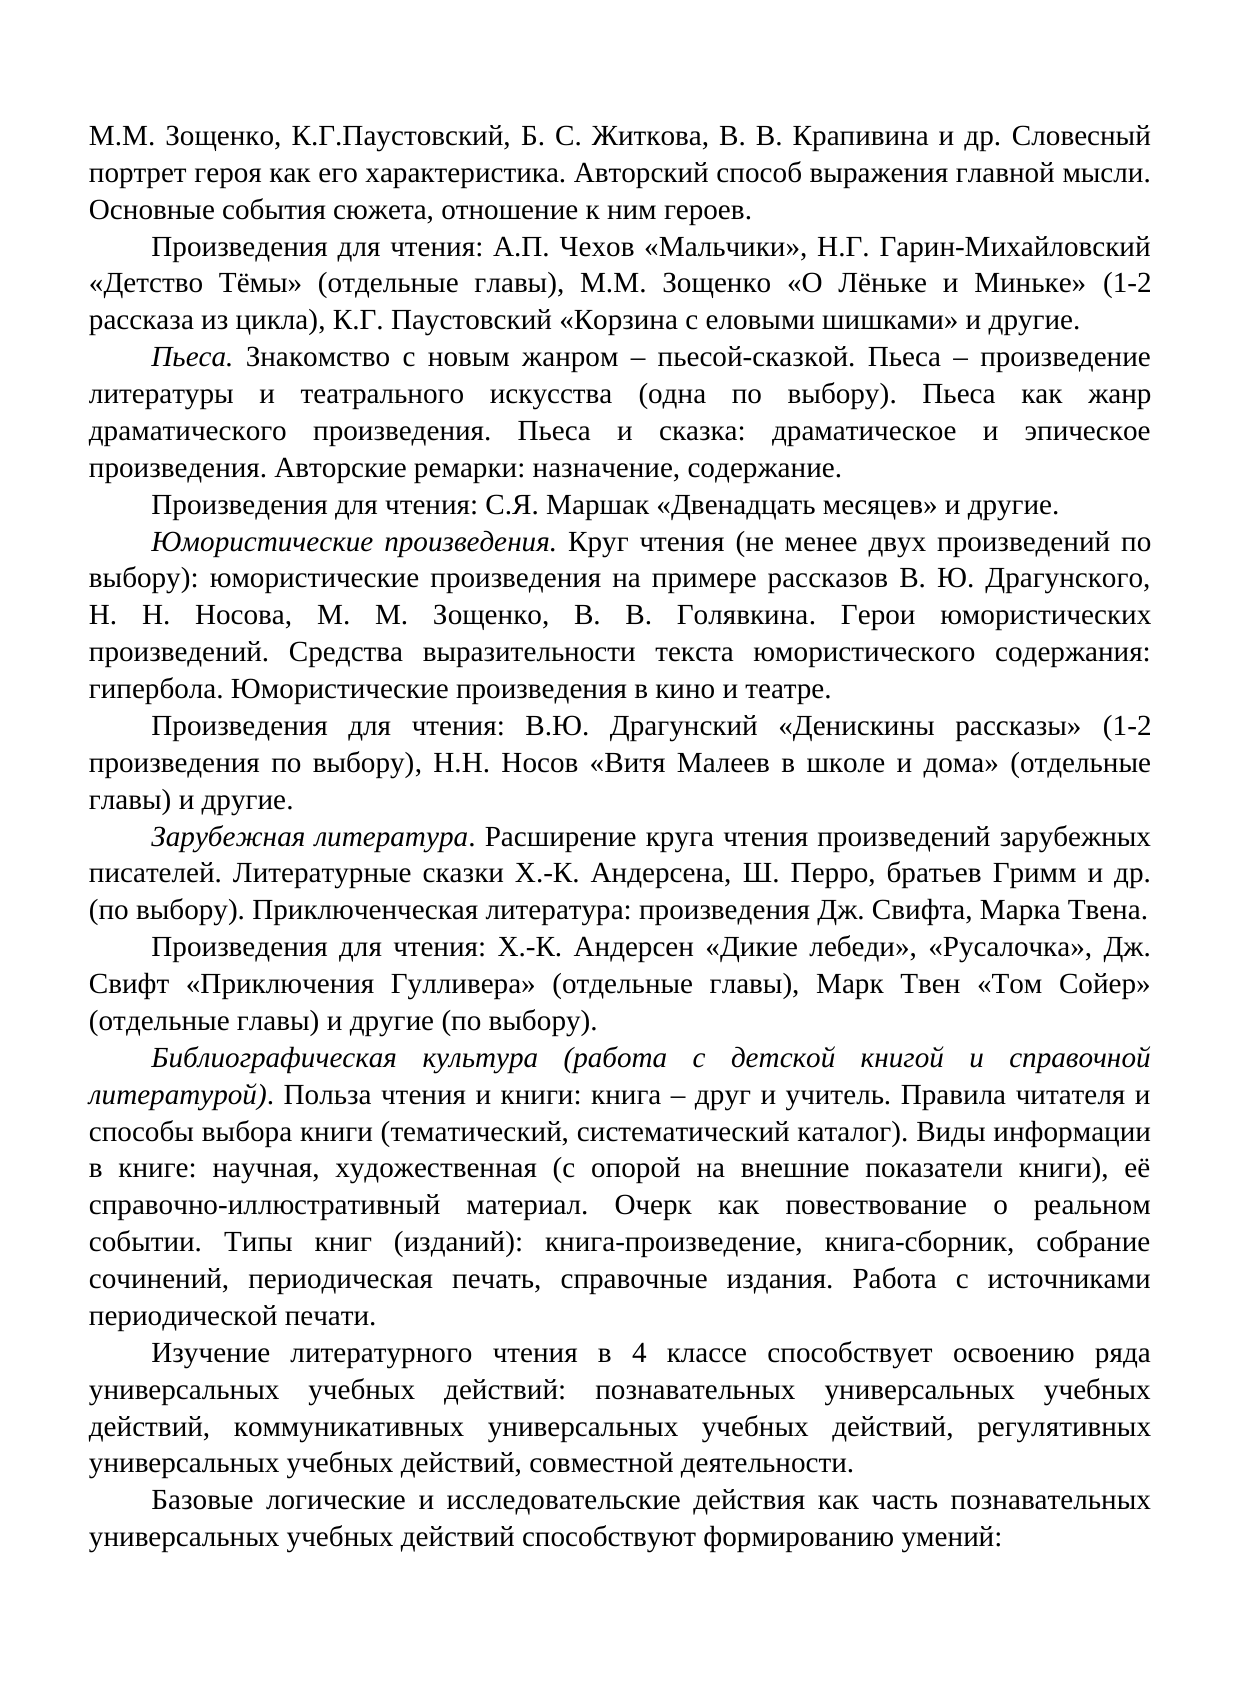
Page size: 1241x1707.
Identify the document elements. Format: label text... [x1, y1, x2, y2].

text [89, 118, 1152, 225]
text Библиографическая культура (работа с детской книгой и справочной литературой). Польза чтения и книги: книга – друг и учитель. Правила читателя и способы выбора книги (тематический, систематический каталог). Виды информации в книге: научная, художественная (с опорой на внешние показатели книги), её справочно-иллюстративный материал. Очерк как повествование о реальном событии. Типы книг (изданий): книга-произведение, книга-сборник, собрание сочинений, периодическая печать, справочные издания. Работа с источниками периодической печати. [89, 1040, 1152, 1332]
text Зарубежная литература. Расширение круга чтения произведений зарубежных писателей. Литературные сказки Х.-К. Андерсена, ‌Ш. Перро, братьев Гримм и др. (по выбору)‌. Приключенческая литература: произведения Дж. Свифта, Марка Твена. [89, 819, 1152, 926]
text Произведения для чтения: Х.-К. Андерсен «Дикие лебеди», «Русалочка», Дж. Свифт «Приключения Гулливера» (отдельные главы), Марк Твен «Том Сойер» (отдельные главы) ‌и другие (по выбору)‌. [89, 929, 1152, 1037]
text Базовые логические и исследовательские действия как часть познавательных универсальных учебных действий способствуют формированию умений: [89, 1482, 1152, 1553]
text Юмористические произведения. Круг чтения ‌(не менее двух произведений по выбору):‌ юмористические произведения на примере рассказов В. Ю. Драгунского, Н. Н. Носова, ‌М. М. Зощенко, В. В. Голявкина‌. Герои юмористических произведений. Средства выразительности текста юмористического содержания: гипербола. Юмористические произведения в кино и театре. [89, 524, 1152, 705]
text Изучение литературного чтения в 4 классе способствует освоению ряда универсальных учебных действий: познавательных универсальных учебных действий, коммуникативных универсальных учебных действий, регулятивных универсальных учебных действий, совместной деятельности. [89, 1335, 1152, 1479]
text Произведения для чтения: В.Ю. Драгунский «Денискины рассказы» ‌(1-2 произведения по выбору)‌, Н.Н. Носов «Витя Малеев в школе и дома» (отдельные главы) ‌и другие‌. [89, 708, 1152, 815]
text Произведения для чтения: А.П. Чехов «Мальчики», Н.Г. Гарин-Михайловский «Детство Тёмы» (отдельные главы), М.М. Зощенко «О Лёньке и Миньке» ‌(1-2 рассказа из цикла)‌, К.Г. Паустовский «Корзина с еловыми шишками» и другие. [89, 229, 1152, 336]
text Пьеса. Знакомство с новым жанром – пьесой-сказкой. Пьеса – произведение литературы и театрального искусства ‌(одна по выбору)‌. Пьеса как жанр драматического произведения. Пьеса и сказка: драматическое и эпическое произведения. Авторские ремарки: назначение, содержание. [89, 339, 1152, 483]
text Произведения для чтения: С.Я. Маршак «Двенадцать месяцев» и другие. [89, 487, 1152, 520]
